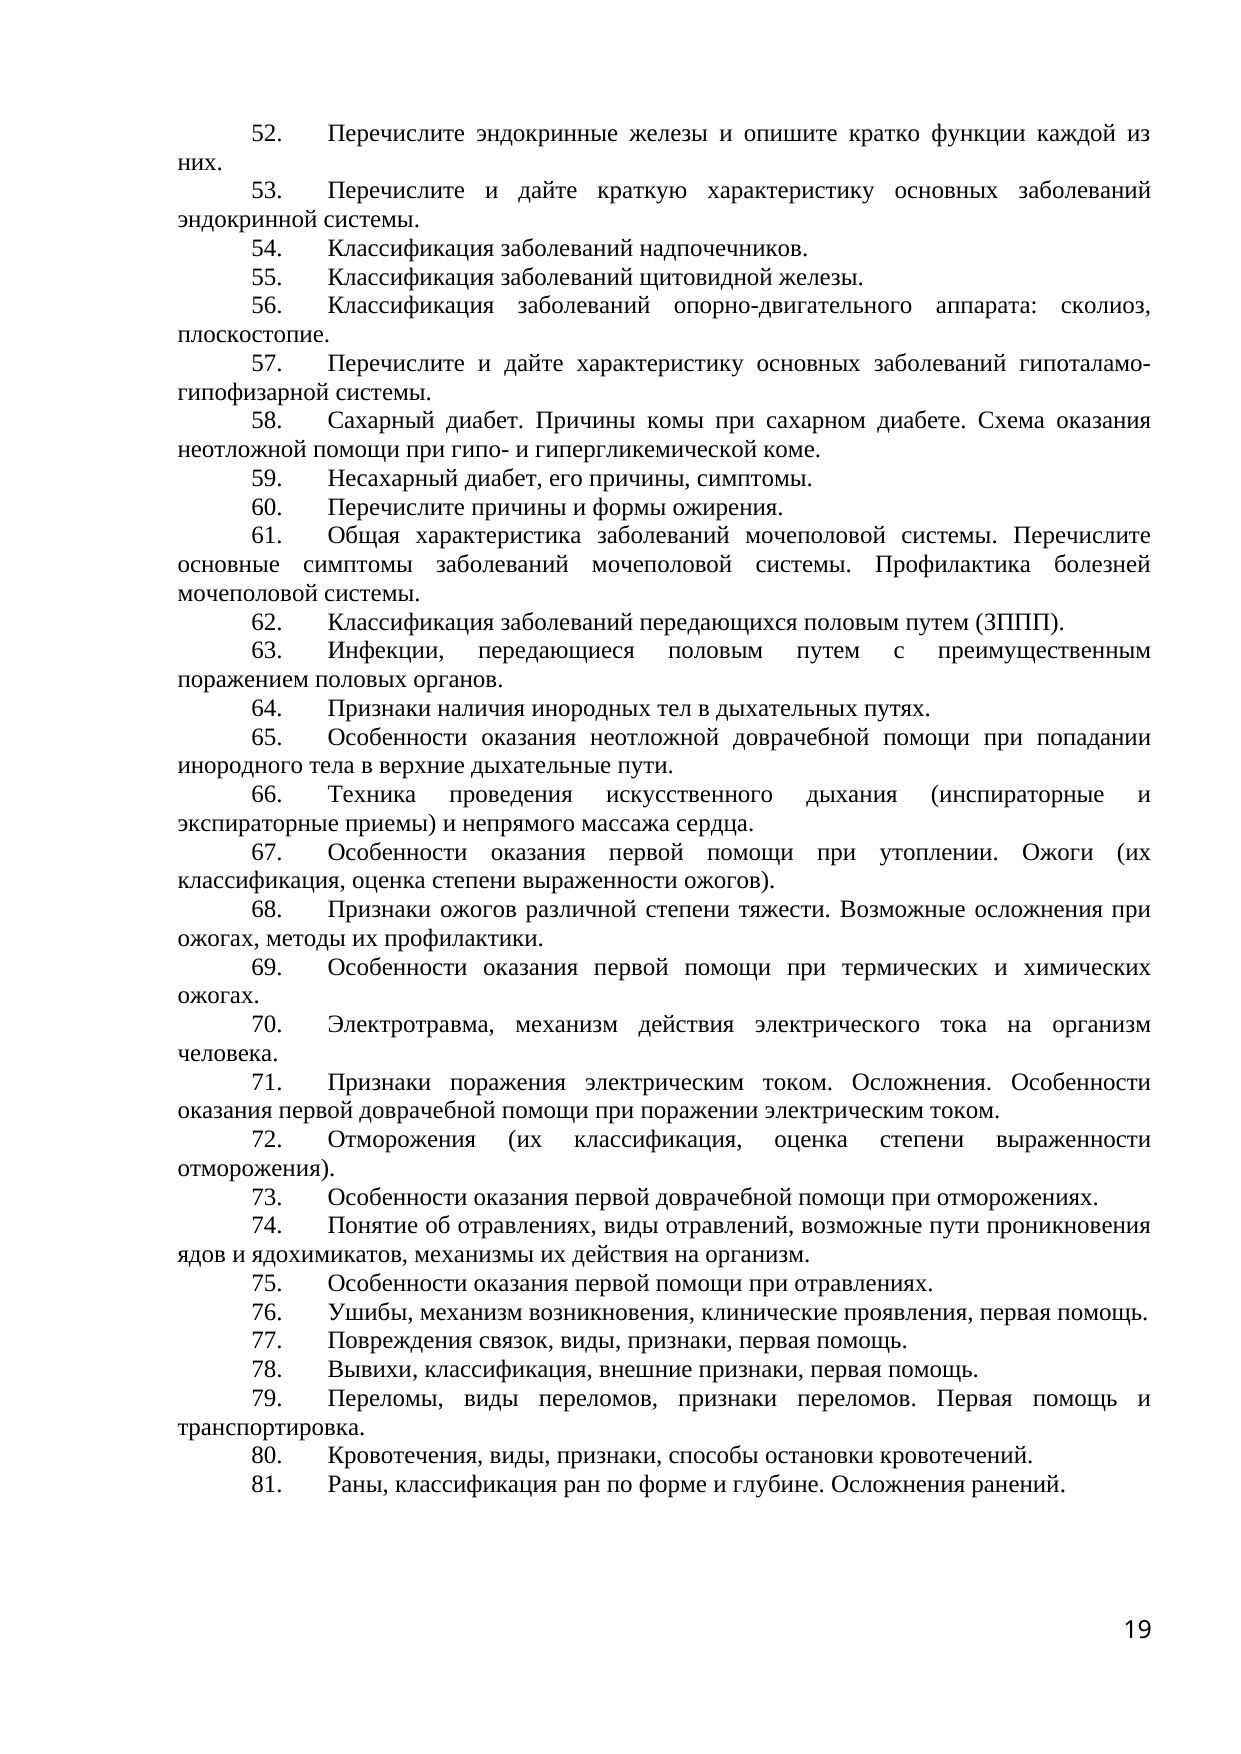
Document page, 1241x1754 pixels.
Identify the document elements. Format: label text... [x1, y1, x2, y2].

list Особенности оказания первой помощи при утоплении. Ожоги (их классификация, оценка степени выраженности ожогов). [177, 837, 1152, 894]
list Понятие об отравлениях, виды отравлений, возможные пути проникновения ядов и ядохимикатов, механизмы их действия на организм. [177, 1211, 1152, 1268]
list Переломы, виды переломов, признаки переломов. Первая помощь и транспортировка. [177, 1383, 1152, 1441]
list Несахарный диабет, его причины, симптомы. [177, 463, 1152, 492]
list Классификация заболеваний опорно-двигательного аппарата: сколиоз, плоскостопие. [177, 291, 1152, 348]
list Особенности оказания первой доврачебной помощи при отморожениях. [177, 1182, 1152, 1211]
list Ушибы, механизм возникновения, клинические проявления, первая помощь. [177, 1297, 1152, 1326]
list Раны, классификация ран по форме и глубине. Осложнения ранений. [177, 1469, 1152, 1498]
list Сахарный диабет. Причины комы при сахарном диабете. Схема оказания неотложной помощи при гипо- и гипергликемической коме. [177, 406, 1152, 463]
list Инфекции, передающиеся половым путем с преимущественным поражением половых органов. [177, 636, 1152, 693]
list Признаки ожогов различной степени тяжести. Возможные осложнения при ожогах, методы их профилактики. [177, 894, 1152, 952]
list Классификация заболеваний передающихся половым путем (ЗППП). [177, 607, 1152, 636]
list Признаки наличия инородных тел в дыхательных путях. [177, 693, 1152, 722]
list Перечислите причины и формы ожирения. [177, 492, 1152, 521]
list Классификация заболеваний надпочечников. [177, 233, 1152, 262]
list Особенности оказания первой помощи при термических и химических ожогах. [177, 952, 1152, 1009]
list Техника проведения искусственного дыхания (инспираторные и экспираторные приемы) и непрямого массажа сердца. [177, 779, 1152, 837]
list Отморожения (их классификация, оценка степени выраженности отморожения). [177, 1124, 1152, 1182]
list Особенности оказания первой помощи при отравлениях. [177, 1268, 1152, 1297]
list Повреждения связок, виды, признаки, первая помощь. [177, 1326, 1152, 1354]
list Классификация заболеваний щитовидной железы. [177, 262, 1152, 291]
list Особенности оказания неотложной доврачебной помощи при попадании инородного тела в верхние дыхательные пути. [177, 722, 1152, 779]
list Признаки поражения электрическим током. Осложнения. Особенности оказания первой доврачебной помощи при поражении электрическим током. [177, 1067, 1152, 1124]
list Перечислите и дайте краткую характеристику основных заболеваний эндокринной системы. [177, 176, 1152, 233]
list Перечислите и дайте характеристику основных заболеваний гипоталамо-гипофизарной системы. [177, 348, 1152, 406]
list Перечислите эндокринные железы и опишите кратко функции каждой из них. [177, 118, 1152, 176]
list Общая характеристика заболеваний мочеполовой системы. Перечислите основные симптомы заболеваний мочеполовой системы. Профилактика болезней мочеполовой системы. [177, 521, 1152, 607]
list Электротравма, механизм действия электрического тока на организм человека. [177, 1009, 1152, 1067]
list Кровотечения, виды, признаки, способы остановки кровотечений. [177, 1441, 1152, 1469]
list Вывихи, классификация, внешние признаки, первая помощь. [177, 1354, 1152, 1383]
